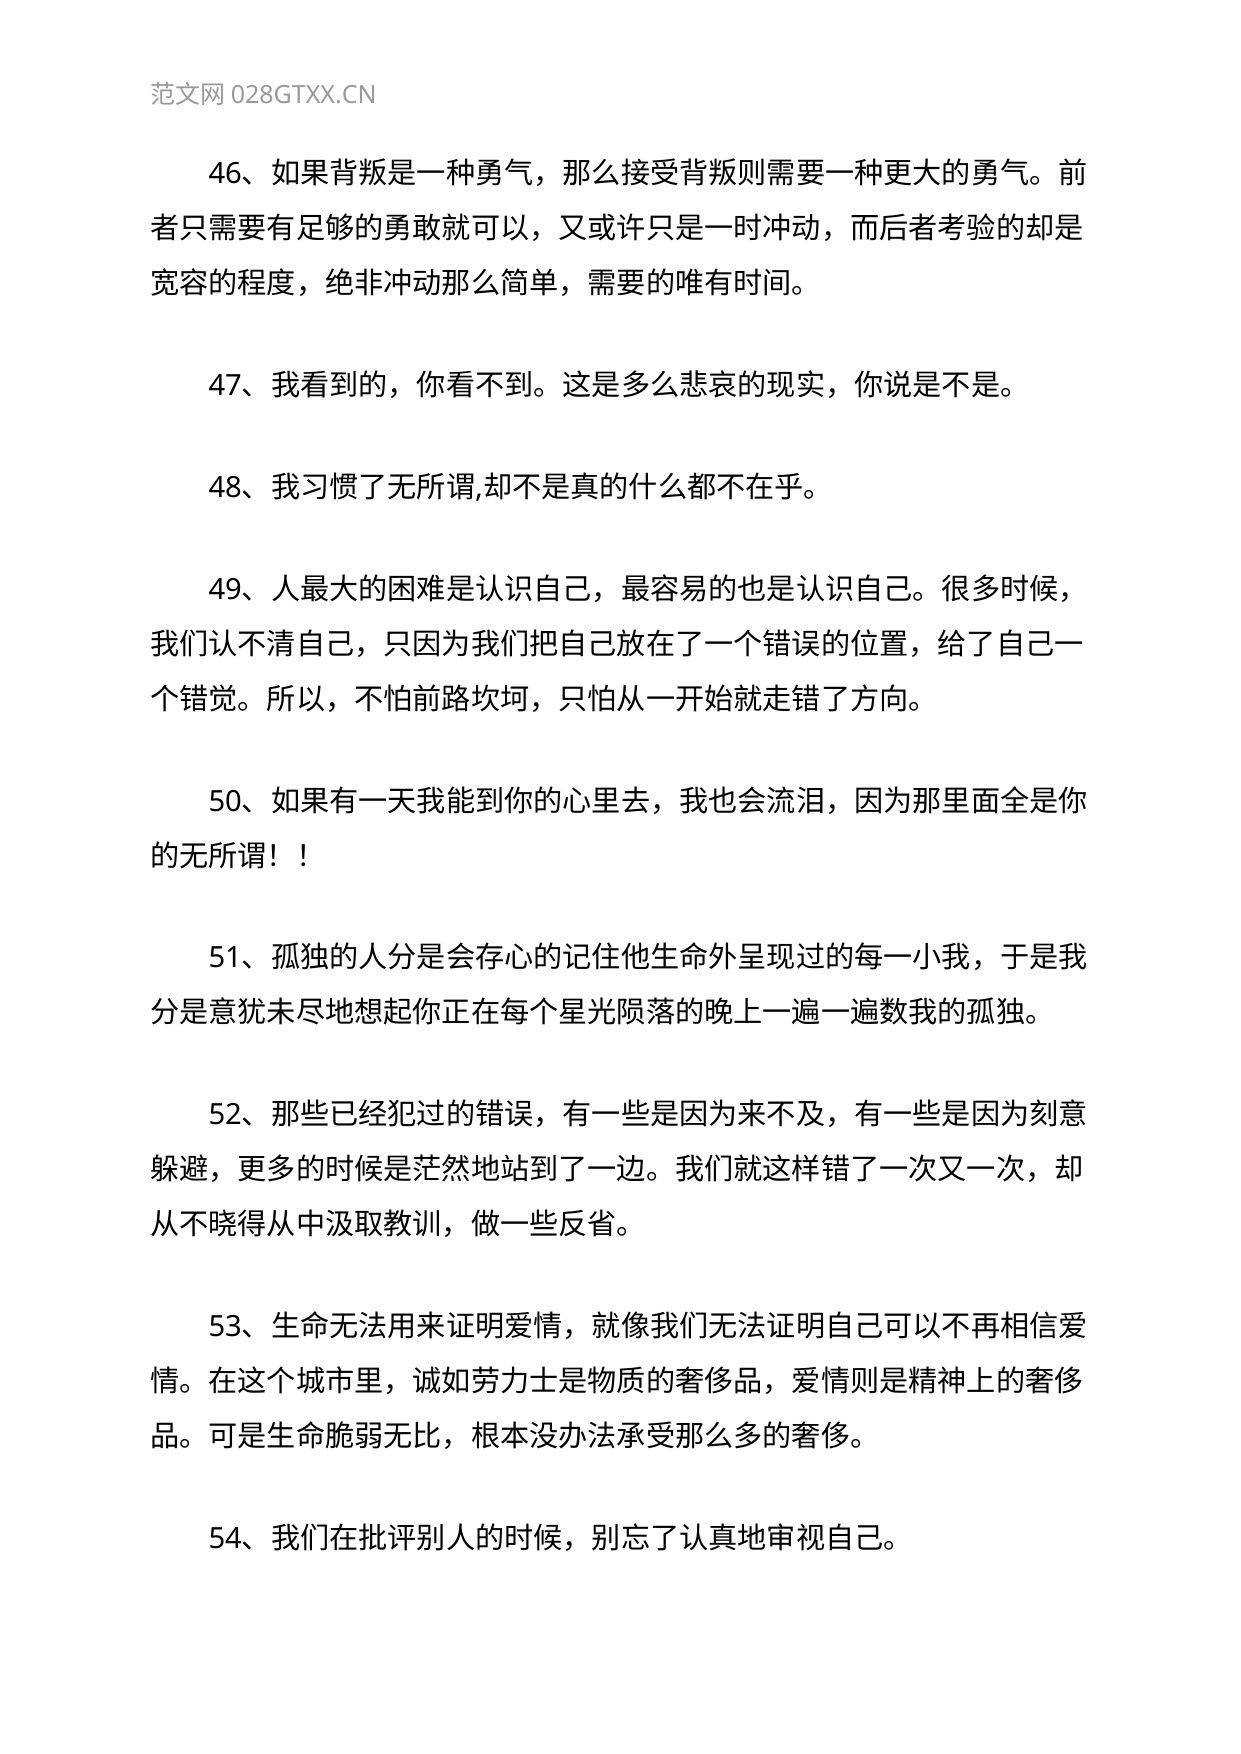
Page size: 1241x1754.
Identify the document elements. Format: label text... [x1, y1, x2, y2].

text 53、生命无法用来证明爱情，就像我们无法证明自己可以不再相信爱情。在这个城市里，诚如劳力士是物质的奢侈品，爱情则是精神上的奢侈品。可是生命脆弱无比，根本没办法承受那么多的奢侈。 [150, 1302, 1090, 1455]
text 52、那些已经犯过的错误，有一些是因为来不及，有一些是因为刻意躲避，更多的时候是茫然地站到了一边。我们就这样错了一次又一次，却从不晓得从中汲取教训，做一些反省。 [150, 1091, 1090, 1243]
text 51、孤独的人分是会存心的记住他生命外呈现过的每一小我，于是我分是意犹未尽地想起你正在每个星光陨落的晚上一遍一遍数我的孤独。 [150, 934, 1090, 1031]
text 46、如果背叛是一种勇气，那么接受背叛则需要一种更大的勇气。前者只需要有足够的勇敢就可以，又或许只是一时冲动，而后者考验的却是宽容的程度，绝非冲动那么简单，需要的唯有时间。 [150, 150, 1090, 302]
text 49、人最大的困难是认识自己，最容易的也是认识自己。很多时候，我们认不清自己，只因为我们把自己放在了一个错误的位置，给了自己一个错觉。所以，不怕前路坎坷，只怕从一开始就走错了方向。 [150, 566, 1090, 718]
text 50、如果有一天我能到你的心里去，我也会流泪，因为那里面全是你的无所谓！！ [150, 777, 1090, 874]
text 48、我习惯了无所谓,却不是真的什么都不在乎。 [150, 464, 1090, 506]
text 54、我们在批评别人的时候，别忘了认真地审视自己。 [150, 1514, 1090, 1557]
text 47、我看到的，你看不到。这是多么悲哀的现实，你说是不是。 [150, 362, 1090, 404]
